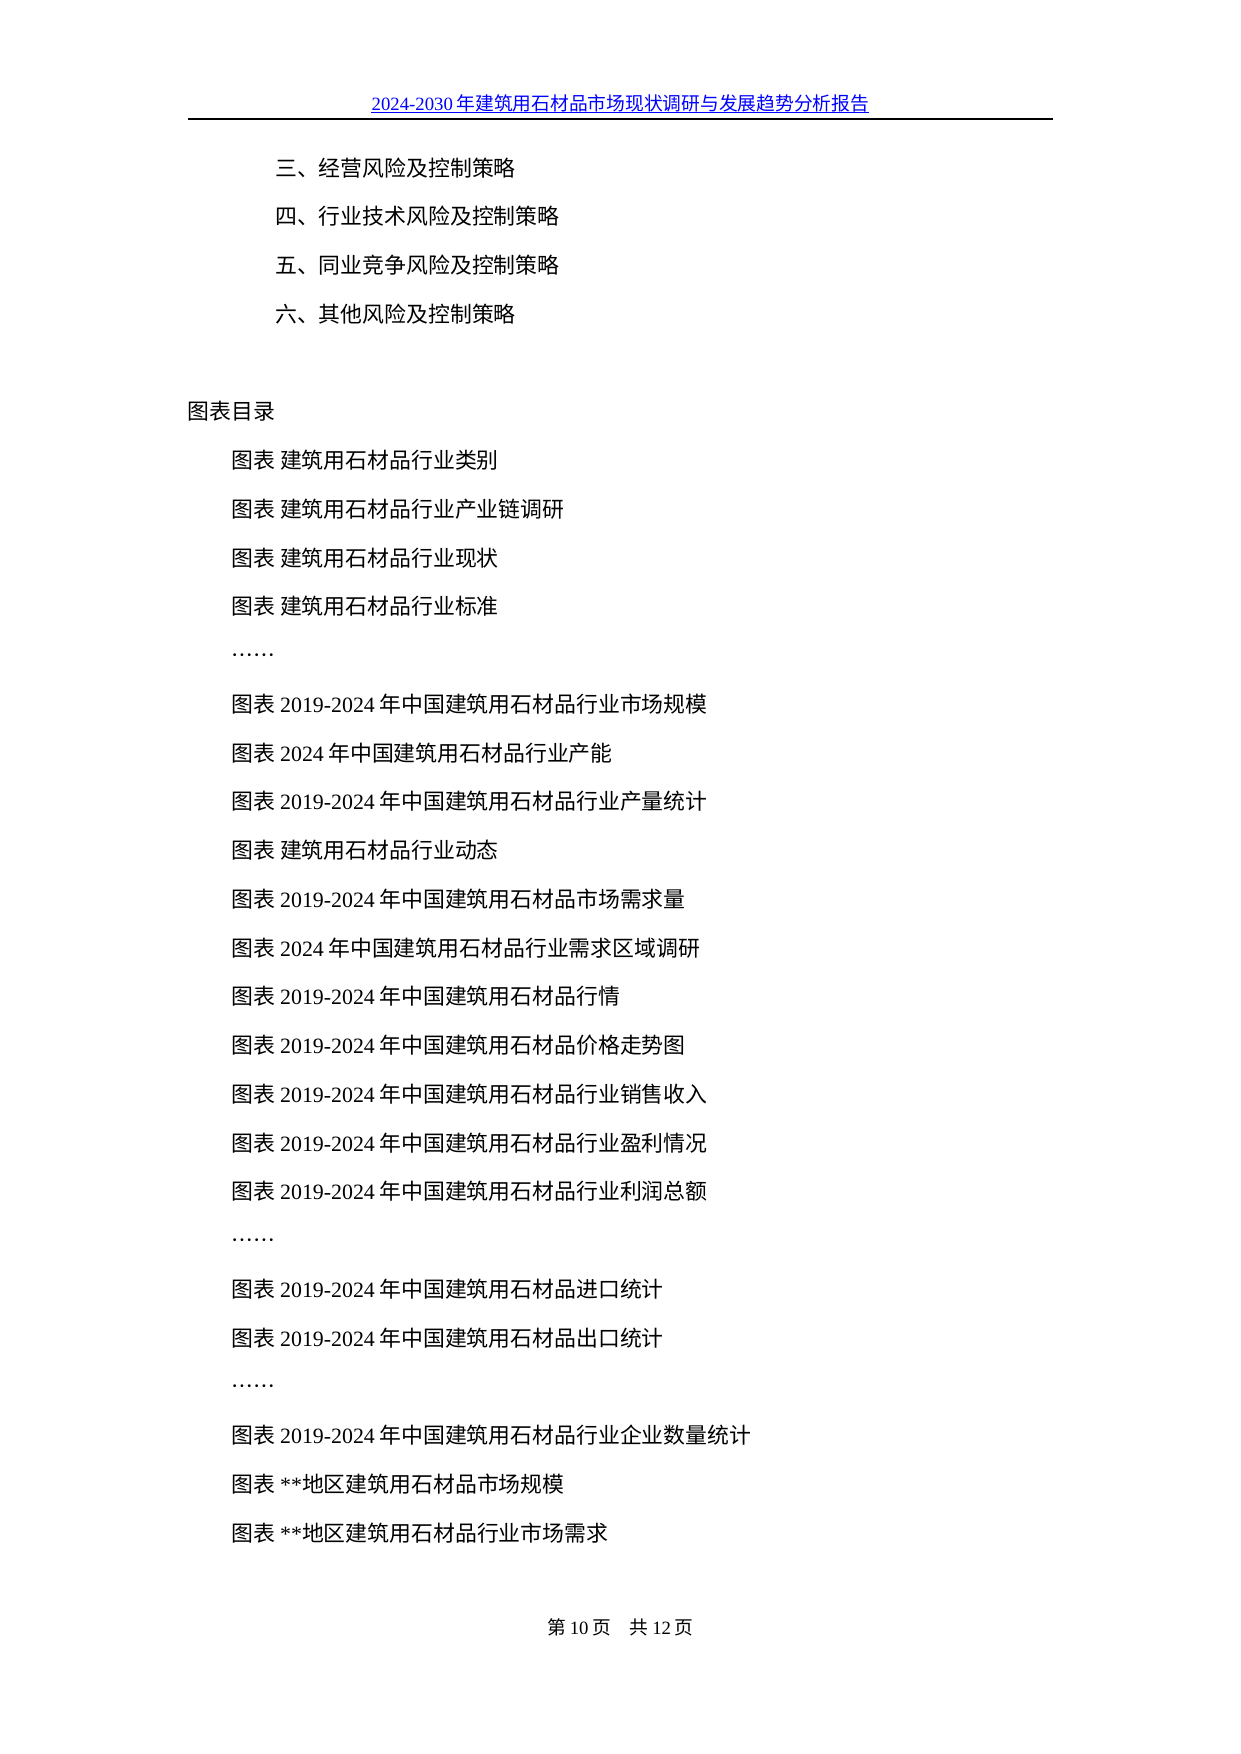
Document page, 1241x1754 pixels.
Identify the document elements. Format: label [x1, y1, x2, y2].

text [187, 150, 1053, 1548]
